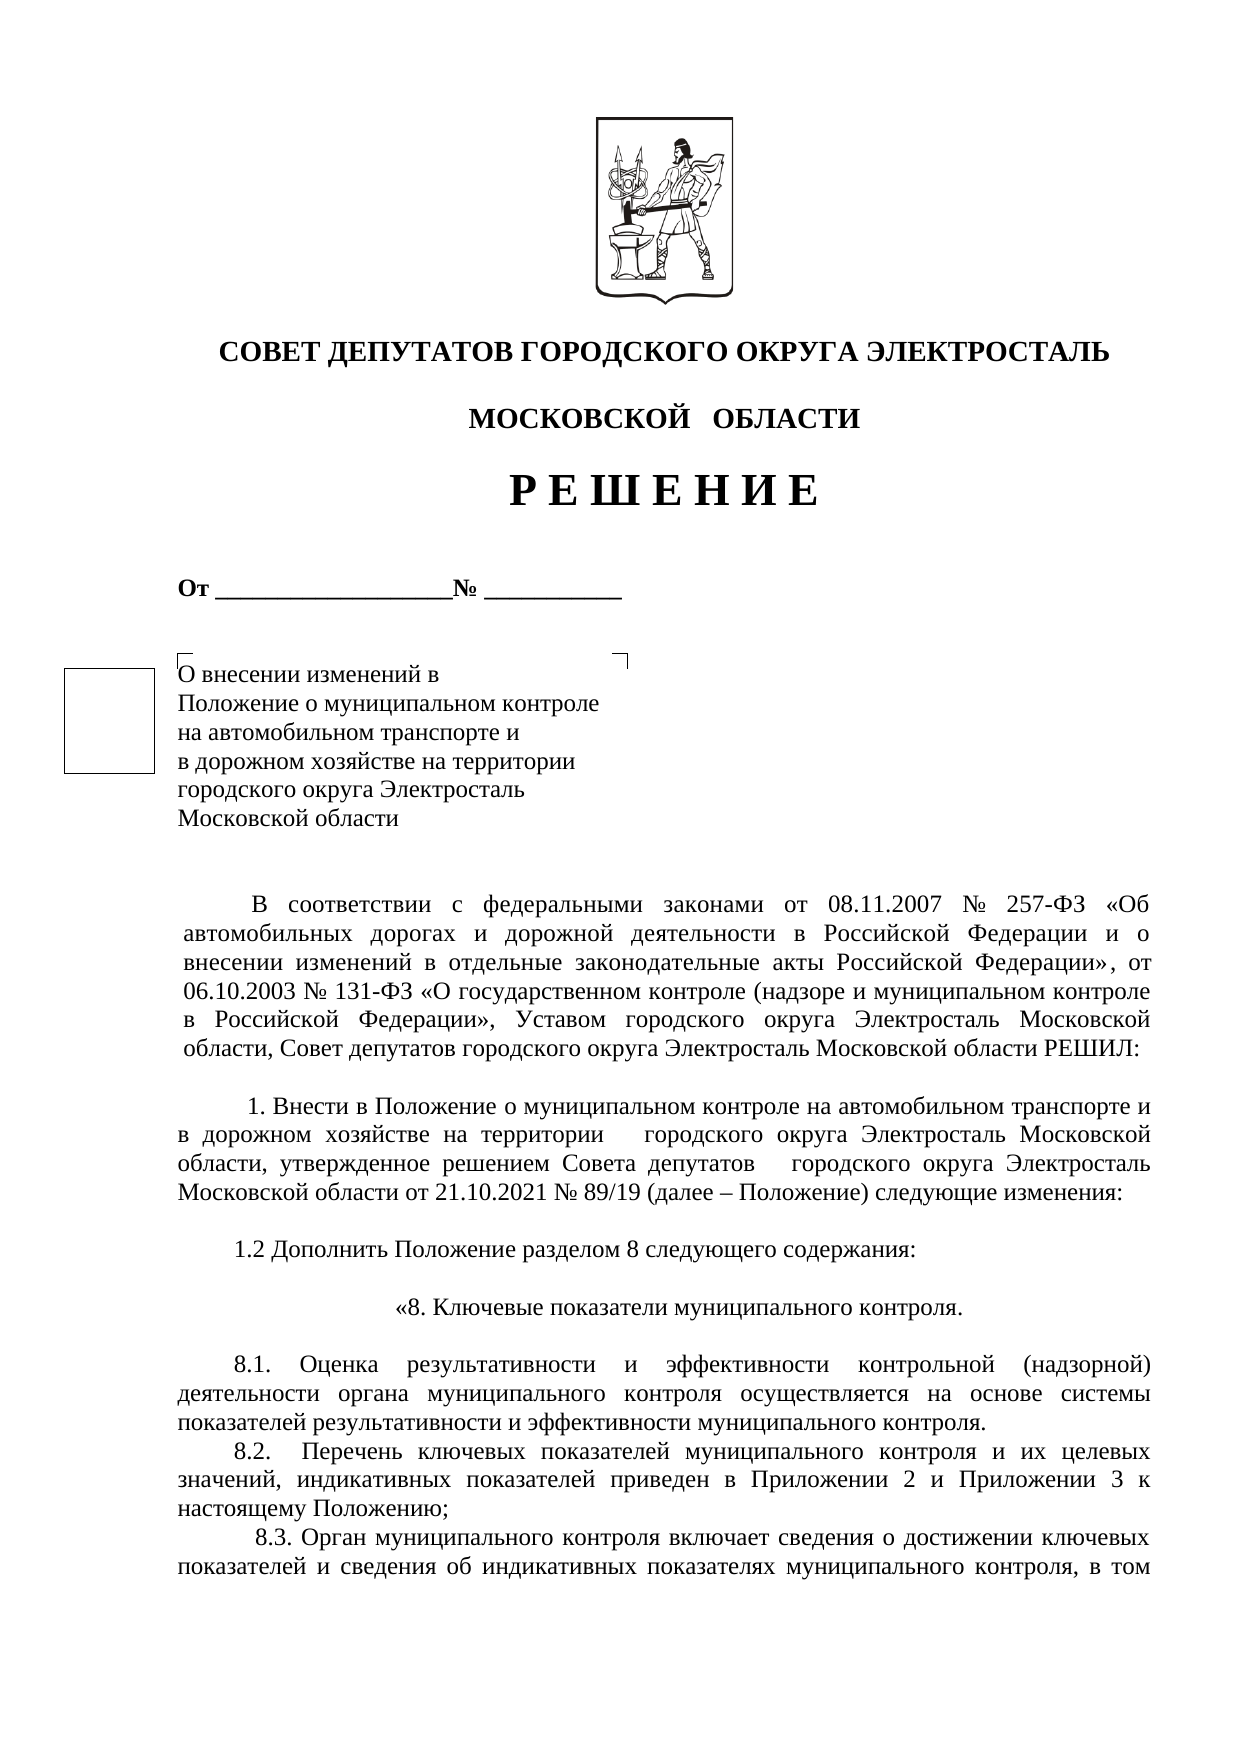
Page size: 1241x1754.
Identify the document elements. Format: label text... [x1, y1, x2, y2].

picture [595, 117, 734, 305]
text В соответствии с федеральными законами от 08.11.2007 № 257-ФЗ «Об автомобильных дорогах и дорожной деятельности в Российской Федерации и о внесении изменений в отдельные законодательные акты Российской Федерации», от 06.10.2003 № 131-ФЗ «О государственном контроле (надзоре и муниципальном контроле в Российской Федерации», Уставом городского округа Электросталь Московской области, Совет депутатов городского округа Электросталь Московской области РЕШИЛ: [183, 889, 1152, 1062]
text на автомобильном транспорте и [177, 717, 1152, 746]
list «8. Ключевые показатели муниципального контроля. [207, 1292, 1152, 1321]
text СОВЕТ ДЕПУТАТОВ ГОРОДСКОГО ОКРУГА ЭЛЕКТРОСТАЛЬ [177, 334, 1152, 367]
text О внесении изменений в [177, 659, 1152, 688]
text 8.2. Перечень ключевых показателей муниципального контроля и их целевых значений, индикативных показателей приведен в Приложении 2 и Приложении 3 к настоящему Положению; [177, 1436, 1152, 1522]
text От ___________________№ ___________ [177, 573, 1152, 602]
text 8.1. Оценка результативности и эффективности контрольной (надзорной) деятельности органа муниципального контроля осуществляется на основе системы показателей результативности и эффективности муниципального контроля. [177, 1349, 1152, 1436]
text в дорожном хозяйстве на территории [177, 746, 1152, 774]
text 1.2 Дополнить Положение разделом 8 следующего содержания: [177, 1234, 1152, 1263]
text Московской области [177, 803, 1152, 832]
text МОСКОВСКОЙ ОБЛАСТИ [177, 401, 1152, 434]
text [177, 1522, 1152, 1579]
text Р Е Ш Е Н И Е [177, 463, 1152, 516]
text городского округа Электросталь [177, 774, 1152, 803]
text Положение о муниципальном контроле [177, 688, 1152, 717]
text 1. Внести в Положение о муниципальном контроле на автомобильном транспорте и в дорожном хозяйстве на территории городского округа Электросталь Московской области, утвержденное решением Совета депутатов городского округа Электросталь Московской области от 21.10.2021 № 89/19 (далее – Положение) следующие изменения: [177, 1091, 1152, 1206]
